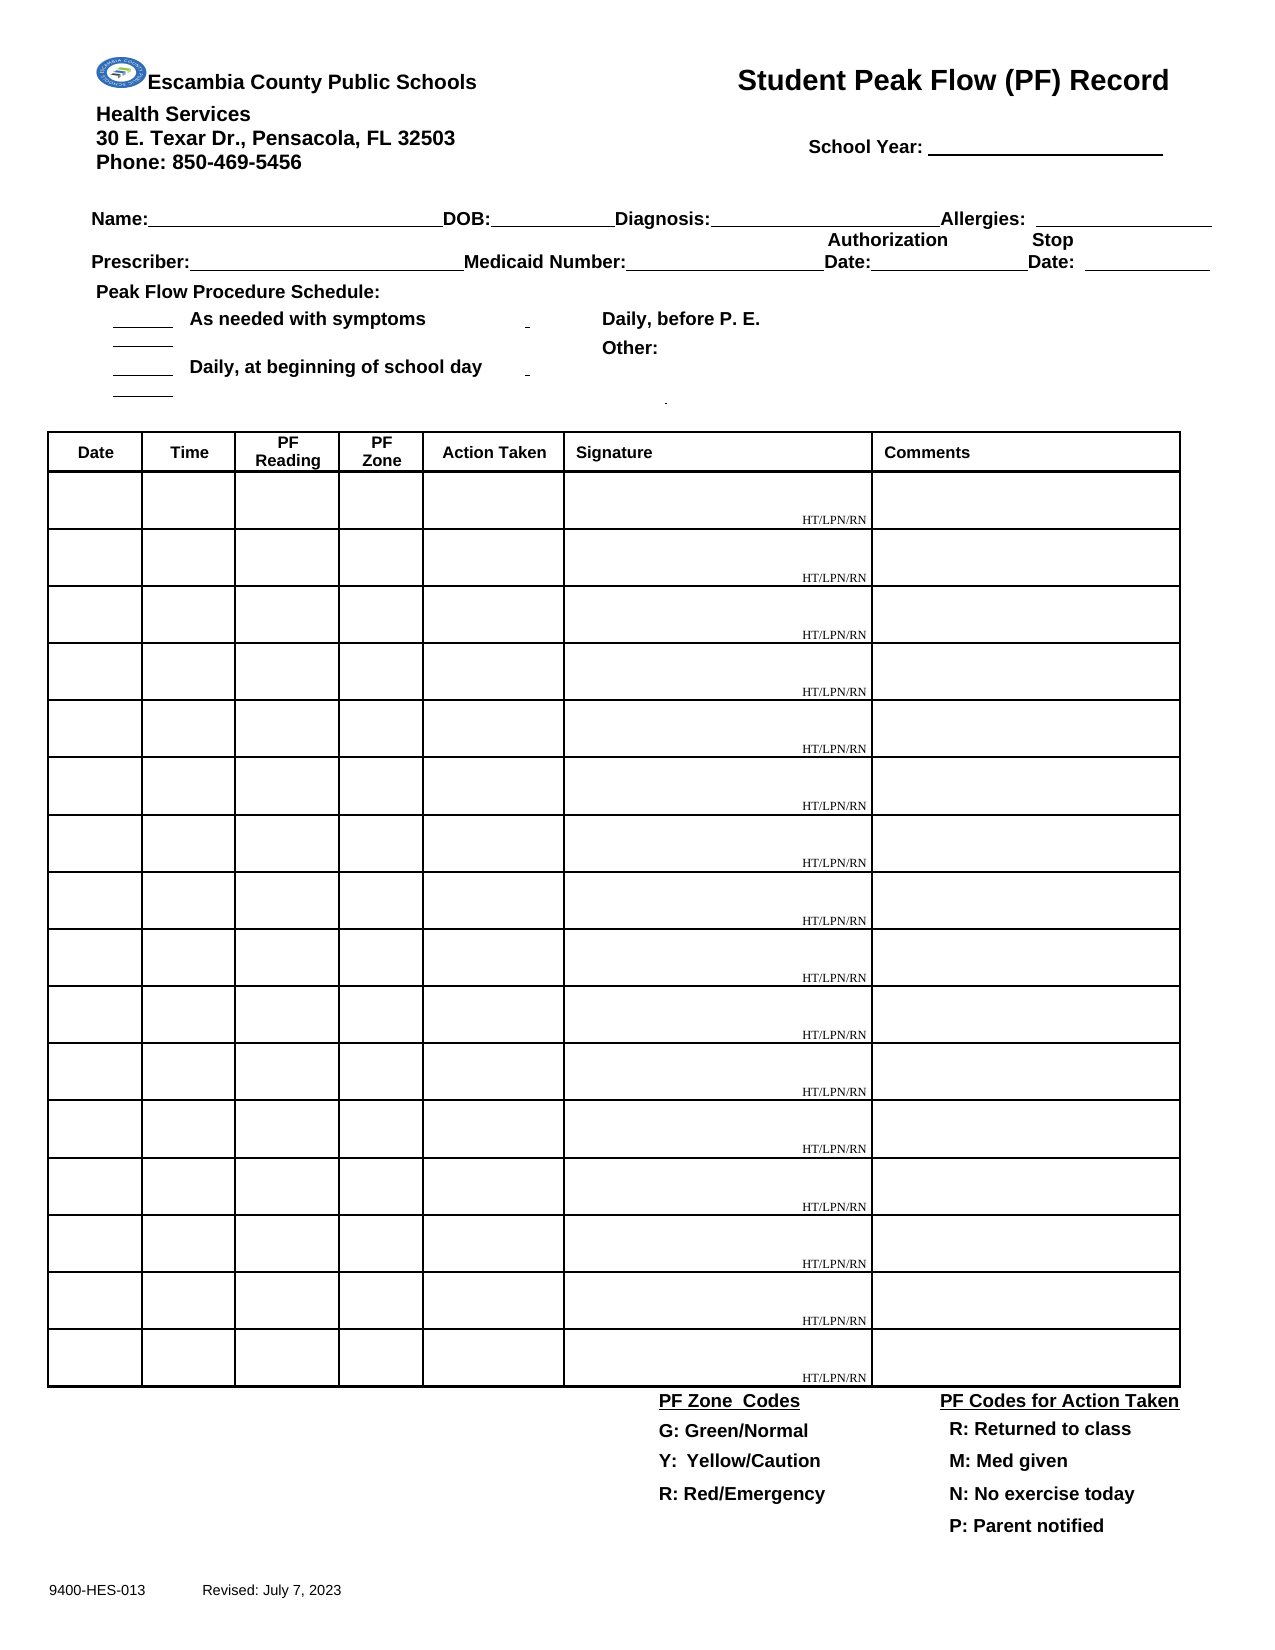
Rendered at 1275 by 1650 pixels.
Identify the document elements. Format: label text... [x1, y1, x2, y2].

table_cell [236, 758, 338, 813]
table_cell HT/LPN/RN [565, 873, 871, 928]
table_cell [873, 987, 1179, 1042]
text Health Services [96, 102, 532, 126]
table_cell [873, 530, 1179, 585]
table_cell [236, 644, 338, 699]
table_cell [236, 873, 338, 928]
table_cell [340, 1159, 422, 1214]
table_cell [424, 1273, 563, 1328]
table_cell [49, 930, 141, 985]
table_cell [236, 1330, 338, 1385]
table_cell [236, 1159, 338, 1214]
table_cell HT/LPN/RN [565, 930, 871, 985]
table_cell [143, 758, 234, 813]
text As needed with symptoms [112, 310, 586, 348]
table_cell [143, 873, 234, 928]
table_header Date [49, 433, 141, 470]
table_cell [424, 1330, 563, 1385]
table_cell [49, 587, 141, 642]
text Prescriber: Medicaid Number: Date: Date: Peak Flow Procedure Schedule: [91, 251, 1210, 302]
table_cell HT/LPN/RN [565, 530, 871, 585]
table_cell [424, 644, 563, 699]
table_cell [873, 1216, 1179, 1271]
table_cell [873, 701, 1179, 756]
text 30 E. Texar Dr., Pensacola, FL 32503 Phone: 850-469-5456 [96, 126, 524, 174]
table_cell [873, 758, 1179, 813]
table_cell [236, 530, 338, 585]
table_cell [873, 1101, 1179, 1157]
table_cell [49, 1216, 141, 1271]
text School Year: [808, 136, 1242, 157]
table_cell [424, 758, 563, 813]
table_cell HT/LPN/RN [565, 816, 871, 871]
table_cell HT/LPN/RN [565, 701, 871, 756]
table_cell [340, 587, 422, 642]
table_header PF Zone [340, 433, 422, 470]
table_cell [424, 1216, 563, 1271]
table_cell [424, 1159, 563, 1214]
table_cell [236, 587, 338, 642]
text Daily, at beginning of school day [112, 356, 586, 399]
table_cell [340, 644, 422, 699]
table_cell [340, 930, 422, 985]
table_header Time [143, 433, 234, 470]
table_cell [143, 701, 234, 756]
table_cell [424, 473, 563, 527]
table_cell [49, 1273, 141, 1328]
picture [95, 56, 148, 89]
table_cell [236, 930, 338, 985]
table_cell [340, 530, 422, 585]
text Daily, before P. E. [602, 310, 1242, 329]
table_cell HT/LPN/RN [565, 1216, 871, 1271]
table_cell [424, 816, 563, 871]
table_cell [340, 473, 422, 527]
table_cell [143, 1273, 234, 1328]
table_cell [424, 1101, 563, 1157]
table_cell [873, 587, 1179, 642]
table_cell [340, 816, 422, 871]
table_cell [49, 758, 141, 813]
table_cell [424, 930, 563, 985]
table_cell HT/LPN/RN [565, 1159, 871, 1214]
text Escambia County Public Schools [96, 56, 532, 93]
text Other: [602, 337, 1242, 358]
table_cell [236, 1101, 338, 1157]
table_cell [873, 1330, 1179, 1385]
table_cell [143, 530, 234, 585]
table_cell [143, 1216, 234, 1271]
table_cell [424, 701, 563, 756]
table_cell [49, 987, 141, 1042]
table_header Comments [873, 433, 1179, 470]
table_cell [236, 1273, 338, 1328]
table_cell HT/LPN/RN [565, 644, 871, 699]
table_cell [340, 1330, 422, 1385]
table_cell [340, 1216, 422, 1271]
table_cell [424, 873, 563, 928]
table_cell [143, 987, 234, 1042]
table_cell [873, 473, 1179, 527]
table_cell [236, 473, 338, 527]
table_cell [236, 987, 338, 1042]
table_header Signature [565, 433, 871, 470]
table_cell [49, 473, 141, 527]
table_cell [340, 701, 422, 756]
table_cell [340, 873, 422, 928]
table_cell [143, 1159, 234, 1214]
table_header PF Reading [236, 433, 338, 470]
table_cell [873, 1159, 1179, 1214]
table_cell [340, 987, 422, 1042]
table_cell HT/LPN/RN [565, 1101, 871, 1157]
table_cell [424, 530, 563, 585]
table_cell [340, 1044, 422, 1099]
table_cell [424, 587, 563, 642]
table_cell [143, 644, 234, 699]
table_cell [424, 1044, 563, 1099]
table_cell [143, 587, 234, 642]
table_cell [873, 816, 1179, 871]
table_cell [49, 816, 141, 871]
table_cell [49, 701, 141, 756]
table_cell [236, 701, 338, 756]
table_cell [873, 1273, 1179, 1328]
text Name: DOB: Diagnosis: Allergies: [91, 208, 1242, 229]
table_cell [49, 1044, 141, 1099]
table_cell [49, 873, 141, 928]
text Student Peak Flow (PF) Record [737, 63, 1242, 96]
table_cell [143, 930, 234, 985]
table_cell [143, 473, 234, 527]
table_cell [143, 816, 234, 871]
table_cell [236, 1044, 338, 1099]
table_cell [340, 1101, 422, 1157]
table_cell [873, 644, 1179, 699]
table_cell [340, 1273, 422, 1328]
table_header Action Taken [424, 433, 563, 470]
table_cell [49, 1159, 141, 1214]
table_cell HT/LPN/RN [565, 1330, 871, 1385]
table_cell HT/LPN/RN [565, 587, 871, 642]
table_cell [143, 1330, 234, 1385]
table_cell [143, 1044, 234, 1099]
table_cell [49, 1330, 141, 1385]
table_cell [424, 987, 563, 1042]
table_cell [49, 1101, 141, 1157]
table_cell [873, 930, 1179, 985]
table_cell [49, 644, 141, 699]
table_cell [873, 873, 1179, 928]
table_cell HT/LPN/RN [565, 473, 871, 527]
table_cell [143, 1101, 234, 1157]
table_cell [236, 1216, 338, 1271]
table_cell HT/LPN/RN [565, 1273, 871, 1328]
table_cell [49, 530, 141, 585]
text Authorization Stop [827, 229, 1242, 251]
table_cell [236, 816, 338, 871]
table_cell HT/LPN/RN [565, 1044, 871, 1099]
table_cell [873, 1044, 1179, 1099]
table_cell [340, 758, 422, 813]
table_cell HT/LPN/RN [565, 758, 871, 813]
table_cell HT/LPN/RN [565, 987, 871, 1042]
